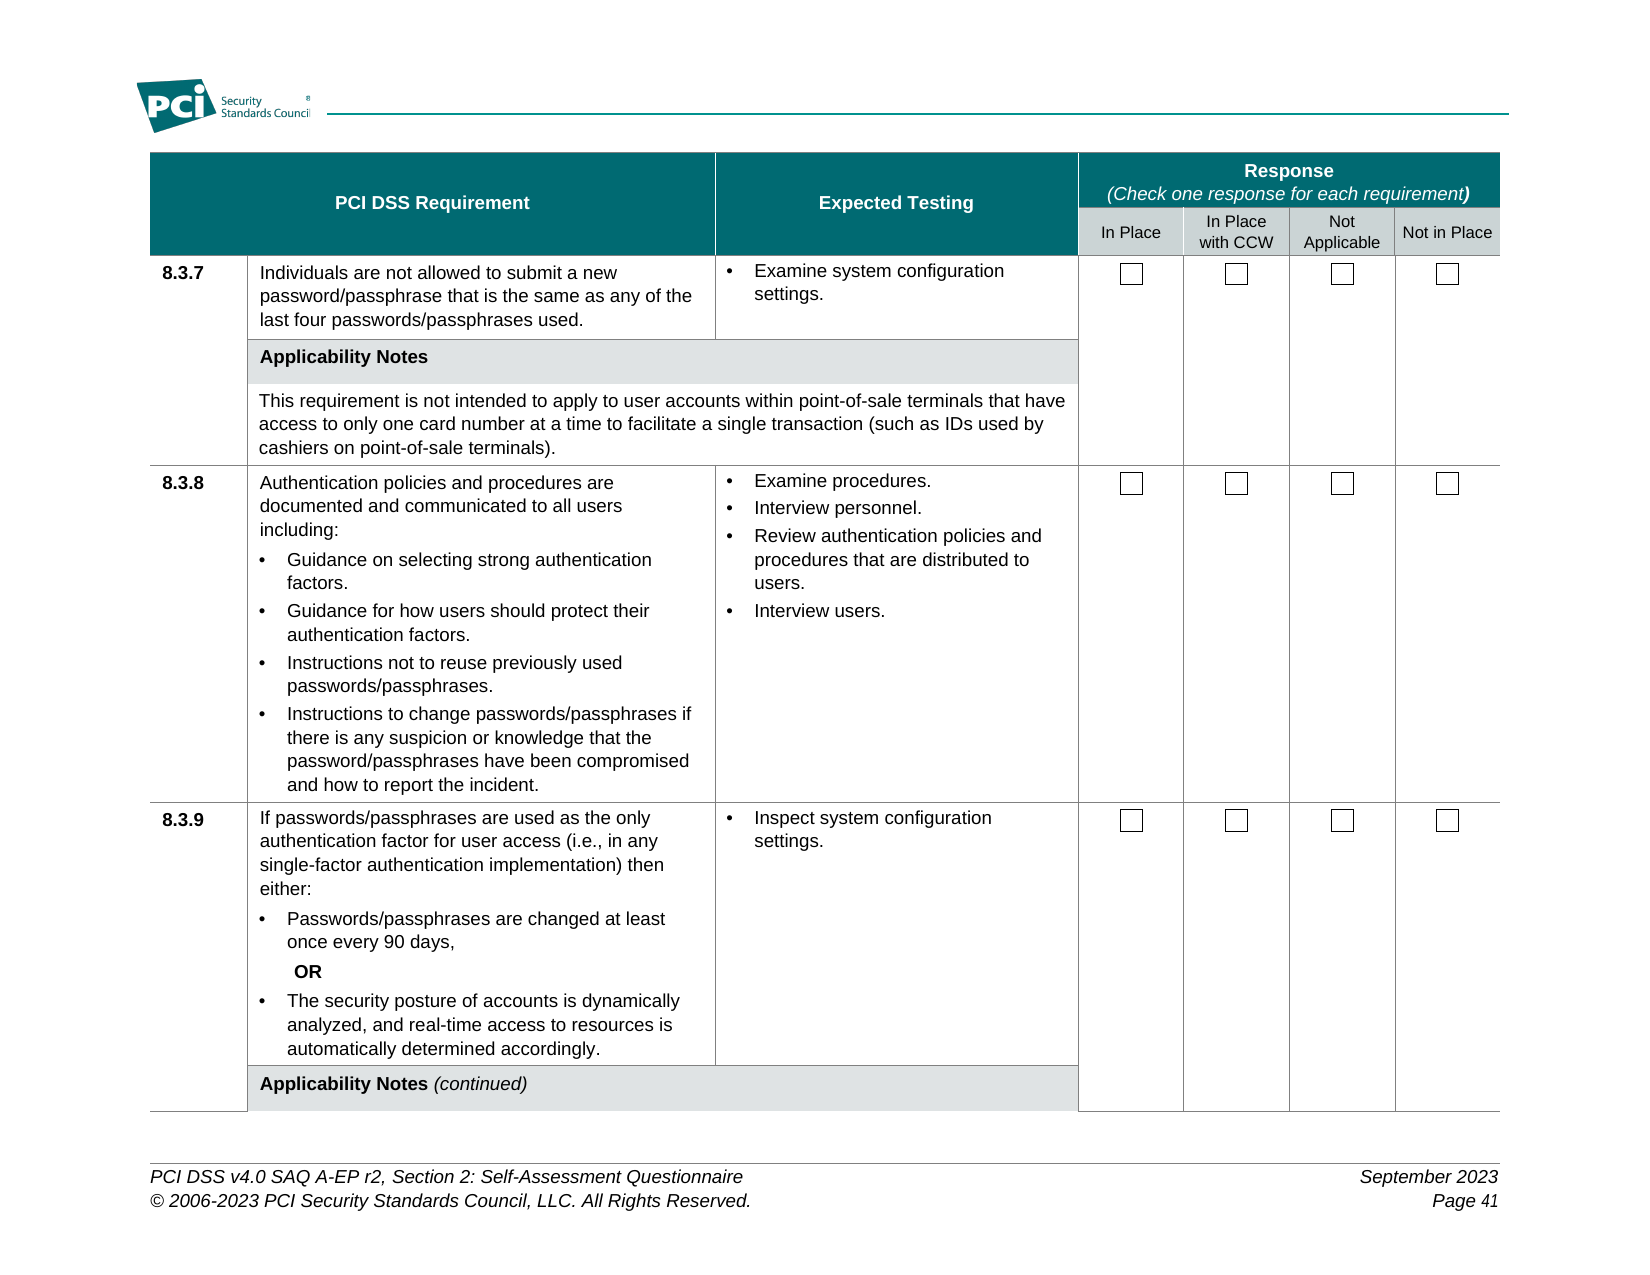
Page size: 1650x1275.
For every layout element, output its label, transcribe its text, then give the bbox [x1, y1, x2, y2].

table_header Expected Testing [716, 153, 1078, 255]
table_cell [1079, 466, 1183, 802]
table_cell [1290, 803, 1395, 1111]
table_cell 8.3.8 [150, 466, 247, 802]
table_cell [1396, 466, 1500, 802]
table_header PCI DSS Requirement [150, 153, 715, 255]
table_cell Individuals are not allowed to submit a new password/passphrase that is the same as any of the last four passwords/passphrases used. [248, 256, 715, 339]
table_cell [1079, 803, 1183, 1111]
table_cell 8.3.9 [150, 803, 247, 1111]
table_cell [1396, 803, 1500, 1111]
table_cell In Place with CCW [1184, 208, 1289, 255]
table_cell [1079, 256, 1183, 465]
table_cell In Place [1079, 208, 1183, 255]
table_cell Authentication policies and procedures are documented and communicated to all users including: Guidance on selecting strong authentication factors. Guidance for how users should protect their authentication factors. Instructions not to reuse previously used passwords/passphrases. Instructions to change passwords/passphrases if there is any suspicion or knowledge that the password/passphrases have been compromised and how to report the incident. [248, 466, 715, 802]
table_cell Inspect system configuration settings. [716, 803, 1078, 1065]
table_cell This requirement is not intended to apply to user accounts within point-of-sale terminals that have access to only one card number at a time to facilitate a single transaction (such as IDs used by cashiers on point-of-sale terminals). [248, 384, 1078, 465]
table_cell Examine procedures. Interview personnel. Review authentication policies and procedures that are distributed to users. Interview users. [716, 466, 1078, 802]
table_header Response♦ (Check one response for each requirement) [1079, 153, 1500, 207]
table_cell [1184, 803, 1289, 1111]
table_cell Applicability Notes [248, 340, 1078, 384]
table_cell [1290, 256, 1395, 465]
table_cell [1184, 466, 1289, 802]
table_cell 8.3.7 [150, 256, 247, 465]
table_cell [1396, 256, 1500, 465]
table_cell [1184, 256, 1289, 465]
table_cell Not in Place [1395, 208, 1500, 255]
table_cell [1290, 466, 1395, 802]
table_cell If passwords/passphrases are used as the only authentication factor for user access (i.e., in any single-factor authentication implementation) then either: Passwords/passphrases are changed at least once every 90 days, OR The security posture of accounts is dynamically analyzed, and real-time access to resources is automatically determined accordingly. [248, 803, 715, 1065]
table_cell Not Applicable [1290, 208, 1394, 255]
picture [136, 79, 311, 133]
table_cell Applicability Notes (continued) [248, 1066, 1078, 1111]
table_cell Examine system configuration settings. [716, 256, 1078, 339]
